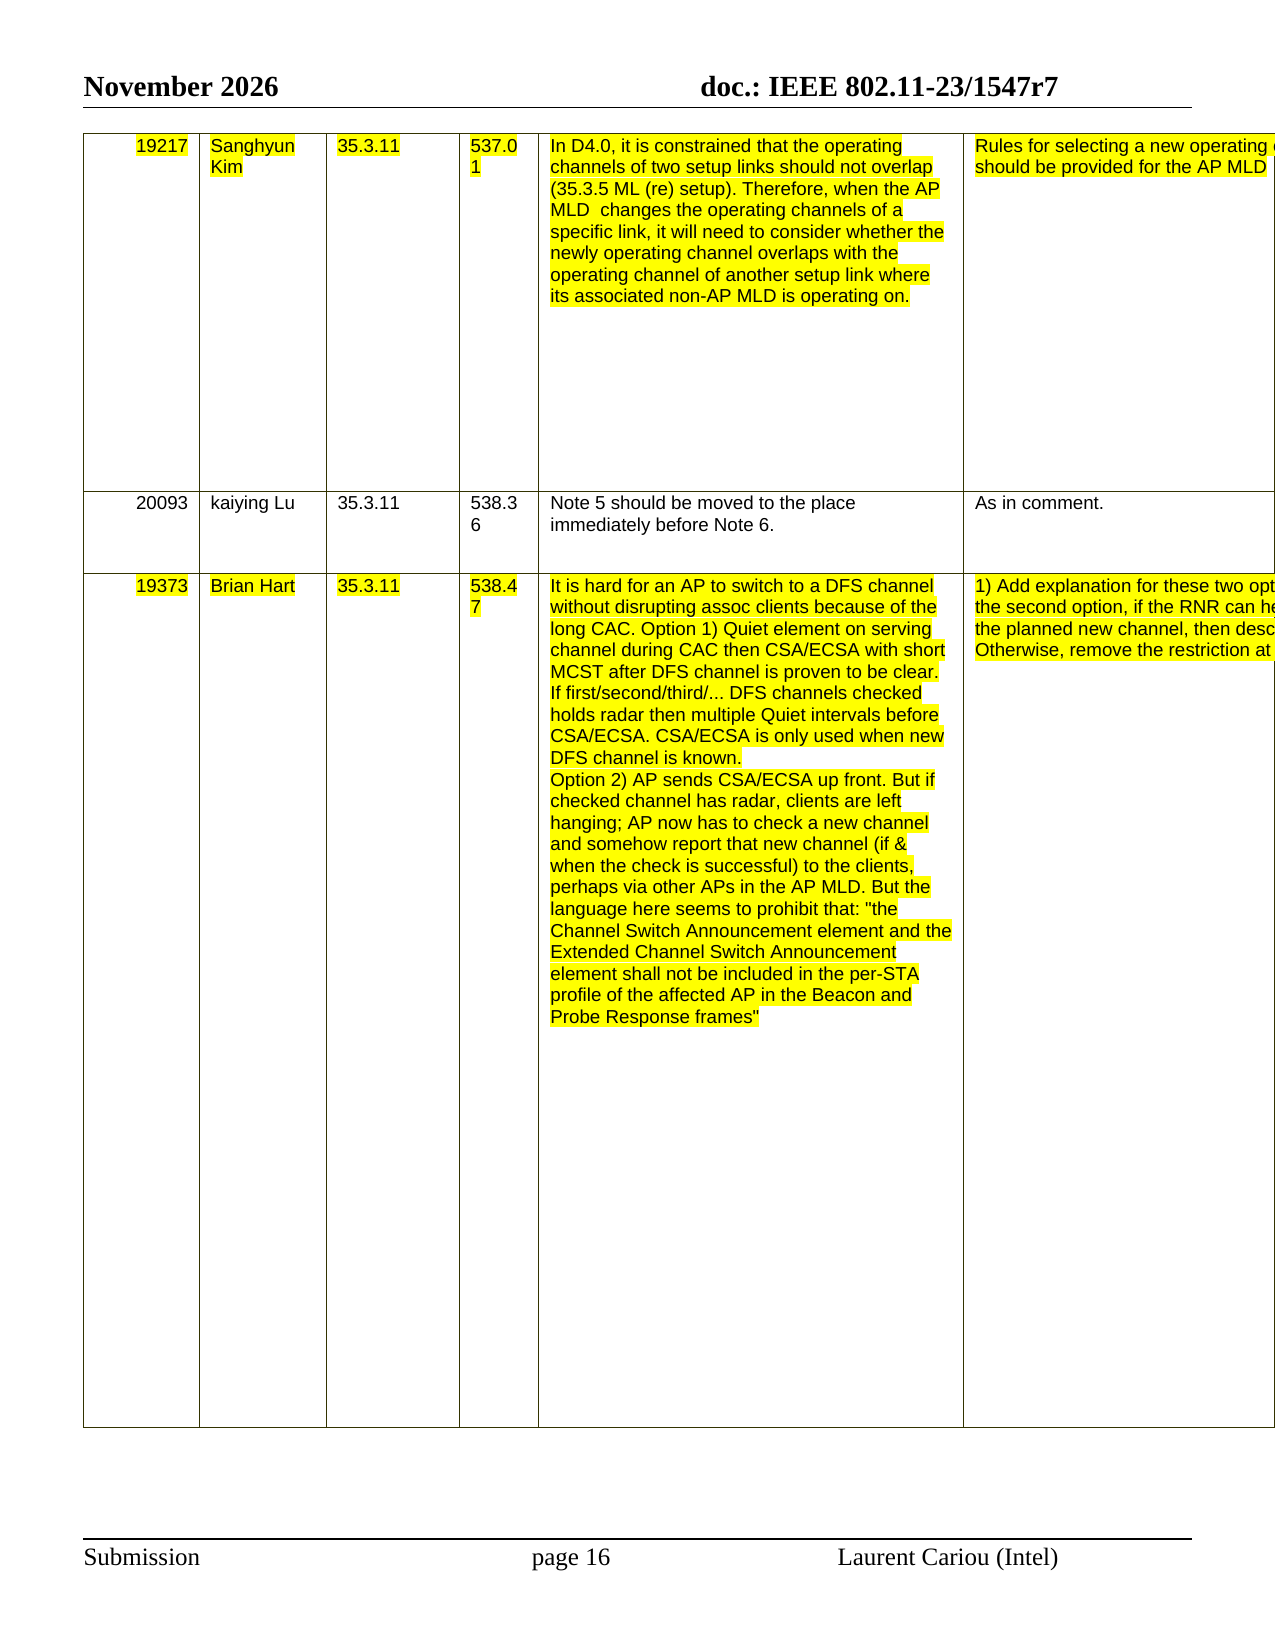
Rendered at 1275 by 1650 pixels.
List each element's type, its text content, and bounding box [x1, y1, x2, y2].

table_cell It is hard for an AP to switch to a DFS channel without disrupting assoc clients because of the long CAC. Option 1) Quiet element on serving channel during CAC then CSA/ECSA with short MCST after DFS channel is proven to be clear. If first/second/third/... DFS channels checked holds radar then multiple Quiet intervals before CSA/ECSA. CSA/ECSA is only used when new DFS channel is known. Option 2) AP sends CSA/ECSA up front. But if checked channel has radar, clients are left hanging; AP now has to check a new channel and somehow report that new channel (if & when the check is successful) to the clients, perhaps via other APs in the AP MLD. But the language here seems to prohibit that: "the Channel Switch Announcement element and the Extended Channel Switch Announcement element shall not be included in the per-STA profile of the affected AP in the Beacon and Probe Response frames" [539, 574, 963, 1427]
table_cell 35.3.11 [327, 574, 459, 1427]
table_cell 35.3.11 [327, 134, 459, 491]
table_cell 35.3.11 [327, 492, 459, 573]
table_cell 537.01 [460, 134, 538, 491]
table_cell In D4.0, it is constrained that the operating channels of two setup links should not overlap (35.3.5 ML (re) setup). Therefore, when the AP MLD changes the operating channels of a specific link, it will need to consider whether the newly operating channel overlaps with the operating channel of another setup link where its associated non-AP MLD is operating on. [539, 134, 963, 491]
table_cell 538.47 [460, 574, 538, 1427]
table_cell As in comment. [964, 492, 1274, 573]
table_cell 19373 [84, 574, 199, 1427]
table_cell 538.36 [460, 492, 538, 573]
table_cell Note 5 should be moved to the place immediately before Note 6. [539, 492, 963, 573]
table_cell Sanghyun Kim [200, 134, 326, 491]
table_cell 1) Add explanation for these two options. 2) In the second option, if the RNR can help point to the planned new channel, then describe that. Otherwise, remove the restriction at P533L16 [964, 574, 1274, 1427]
table_cell Brian Hart [200, 574, 326, 1427]
table_cell Rules for selecting a new operating channel should be provided for the AP MLD [964, 134, 1274, 491]
table_cell 20093 [84, 492, 199, 573]
table_cell 19217 [84, 134, 199, 491]
table_cell kaiying Lu [200, 492, 326, 573]
